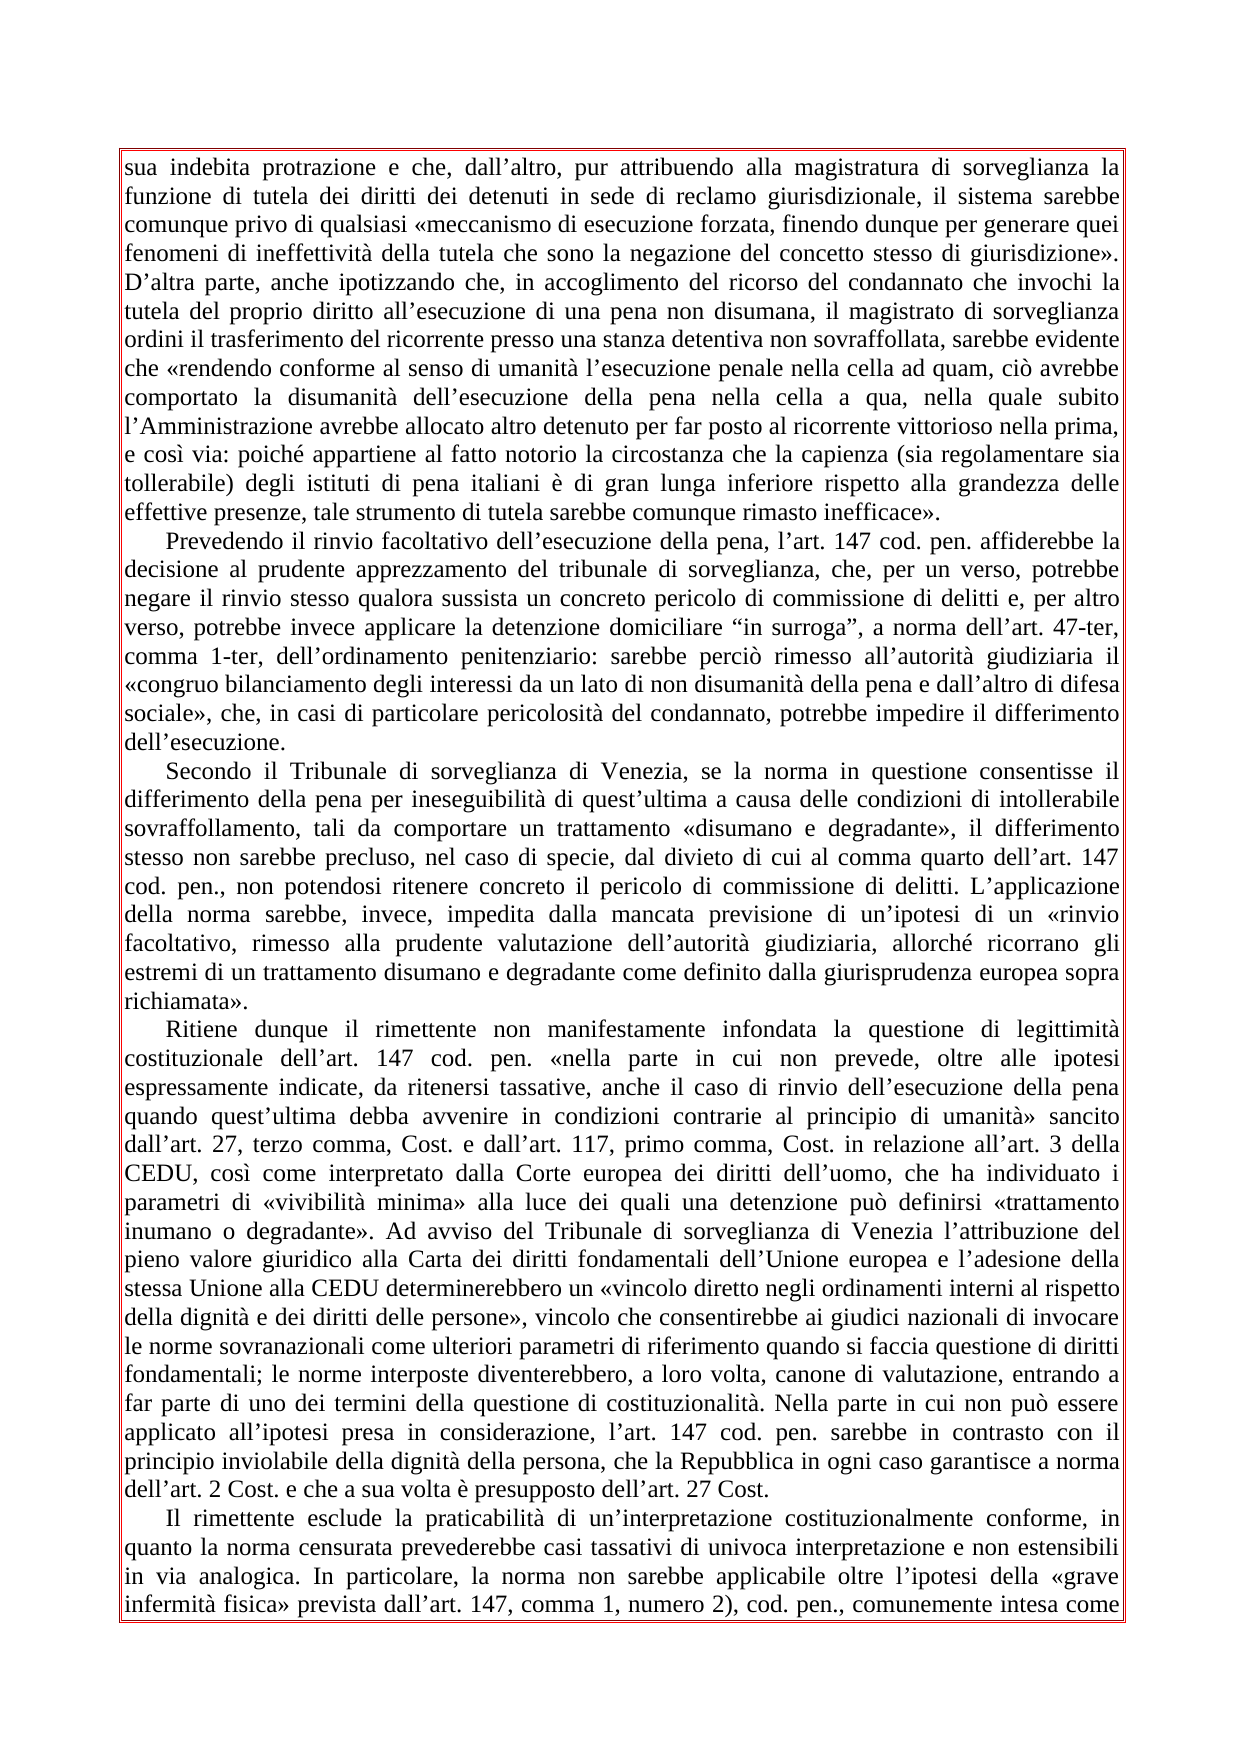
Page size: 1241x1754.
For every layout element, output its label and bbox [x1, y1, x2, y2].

table_header [122, 151, 1123, 1619]
